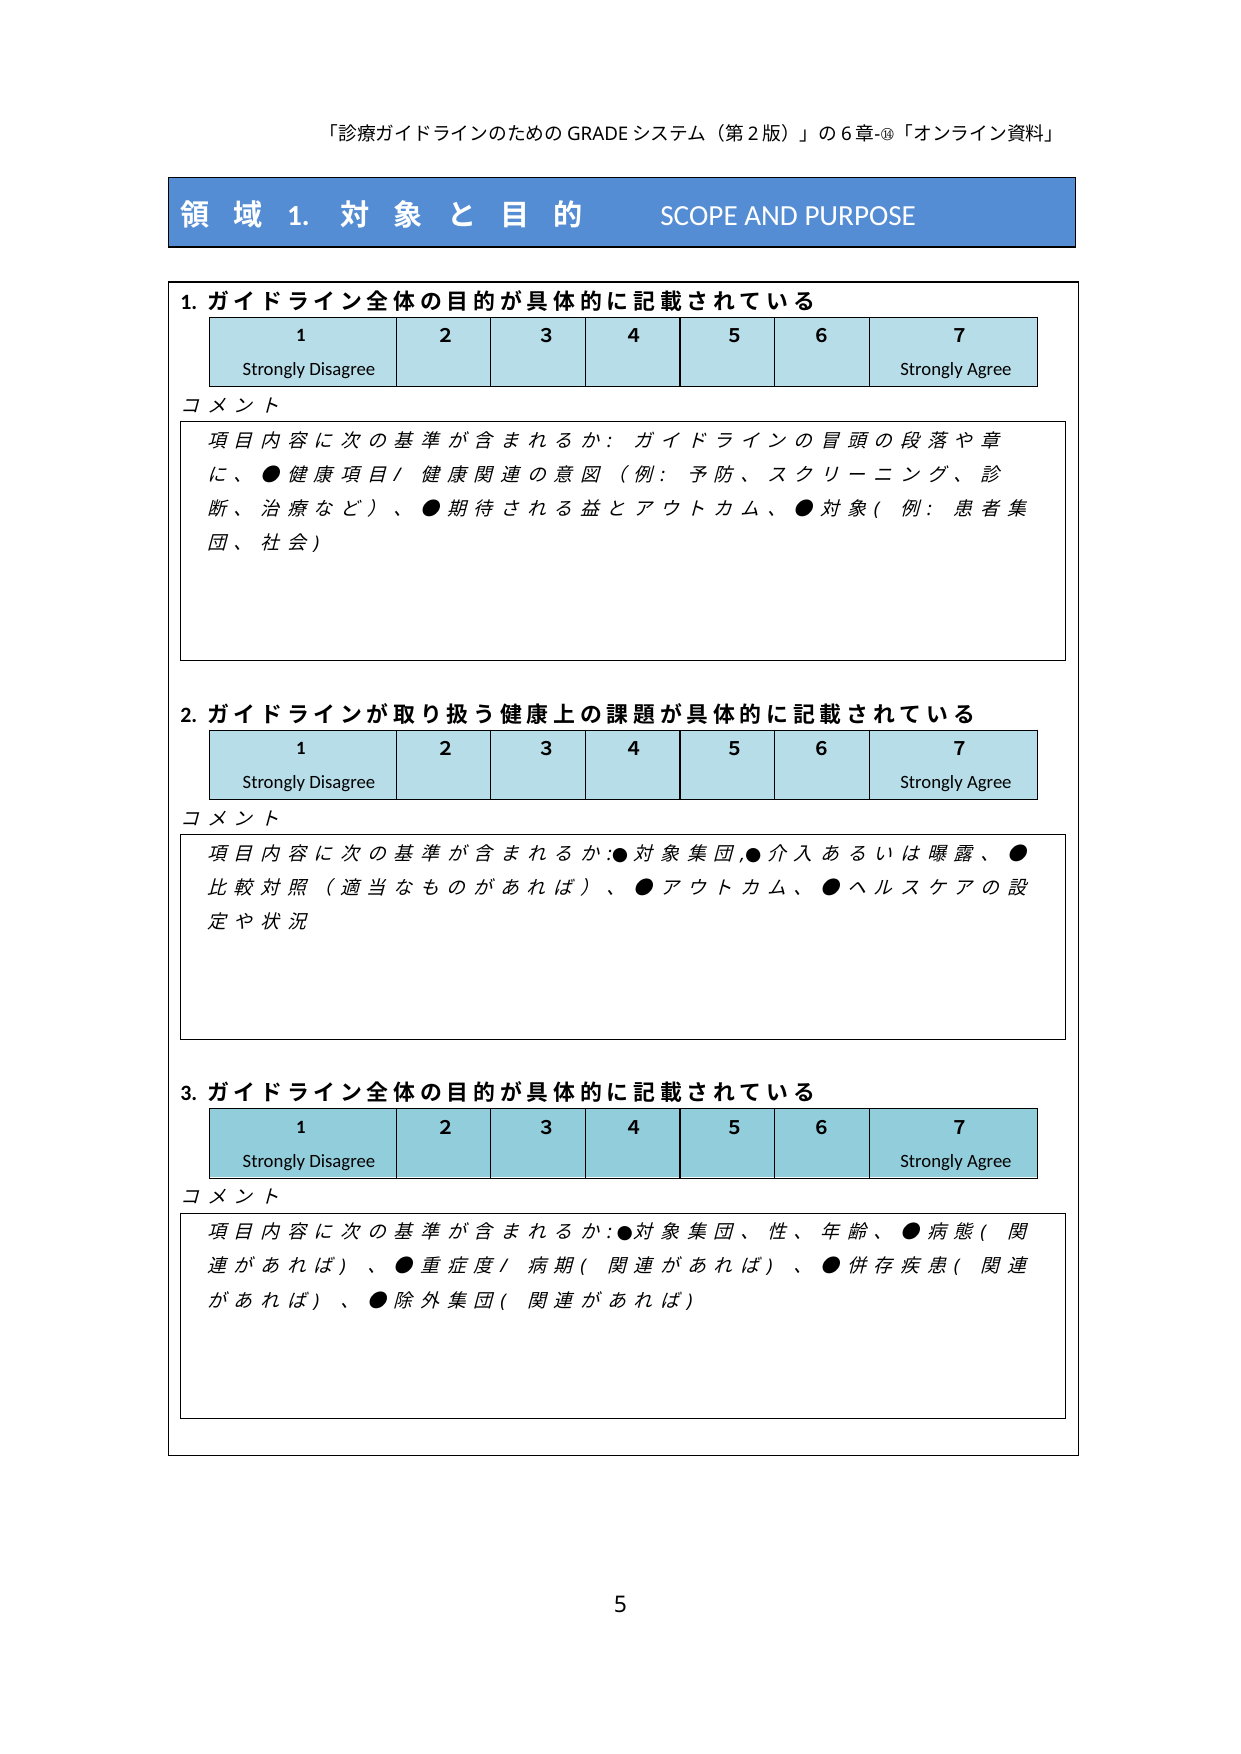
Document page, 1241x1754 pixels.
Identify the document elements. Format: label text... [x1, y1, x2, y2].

table_header 領域1. 対象と目的 SCOPE AND PURPOSE [169, 178, 1075, 246]
table_header 1. ガイドライン全体の目的が具体的に記載されている コメント 2. ガイドラインが取り扱う健康上の課題が具体的に記載されている コメント 3. ガイドライン全体の目的が具体的に記載されている コメント [169, 283, 1078, 1455]
